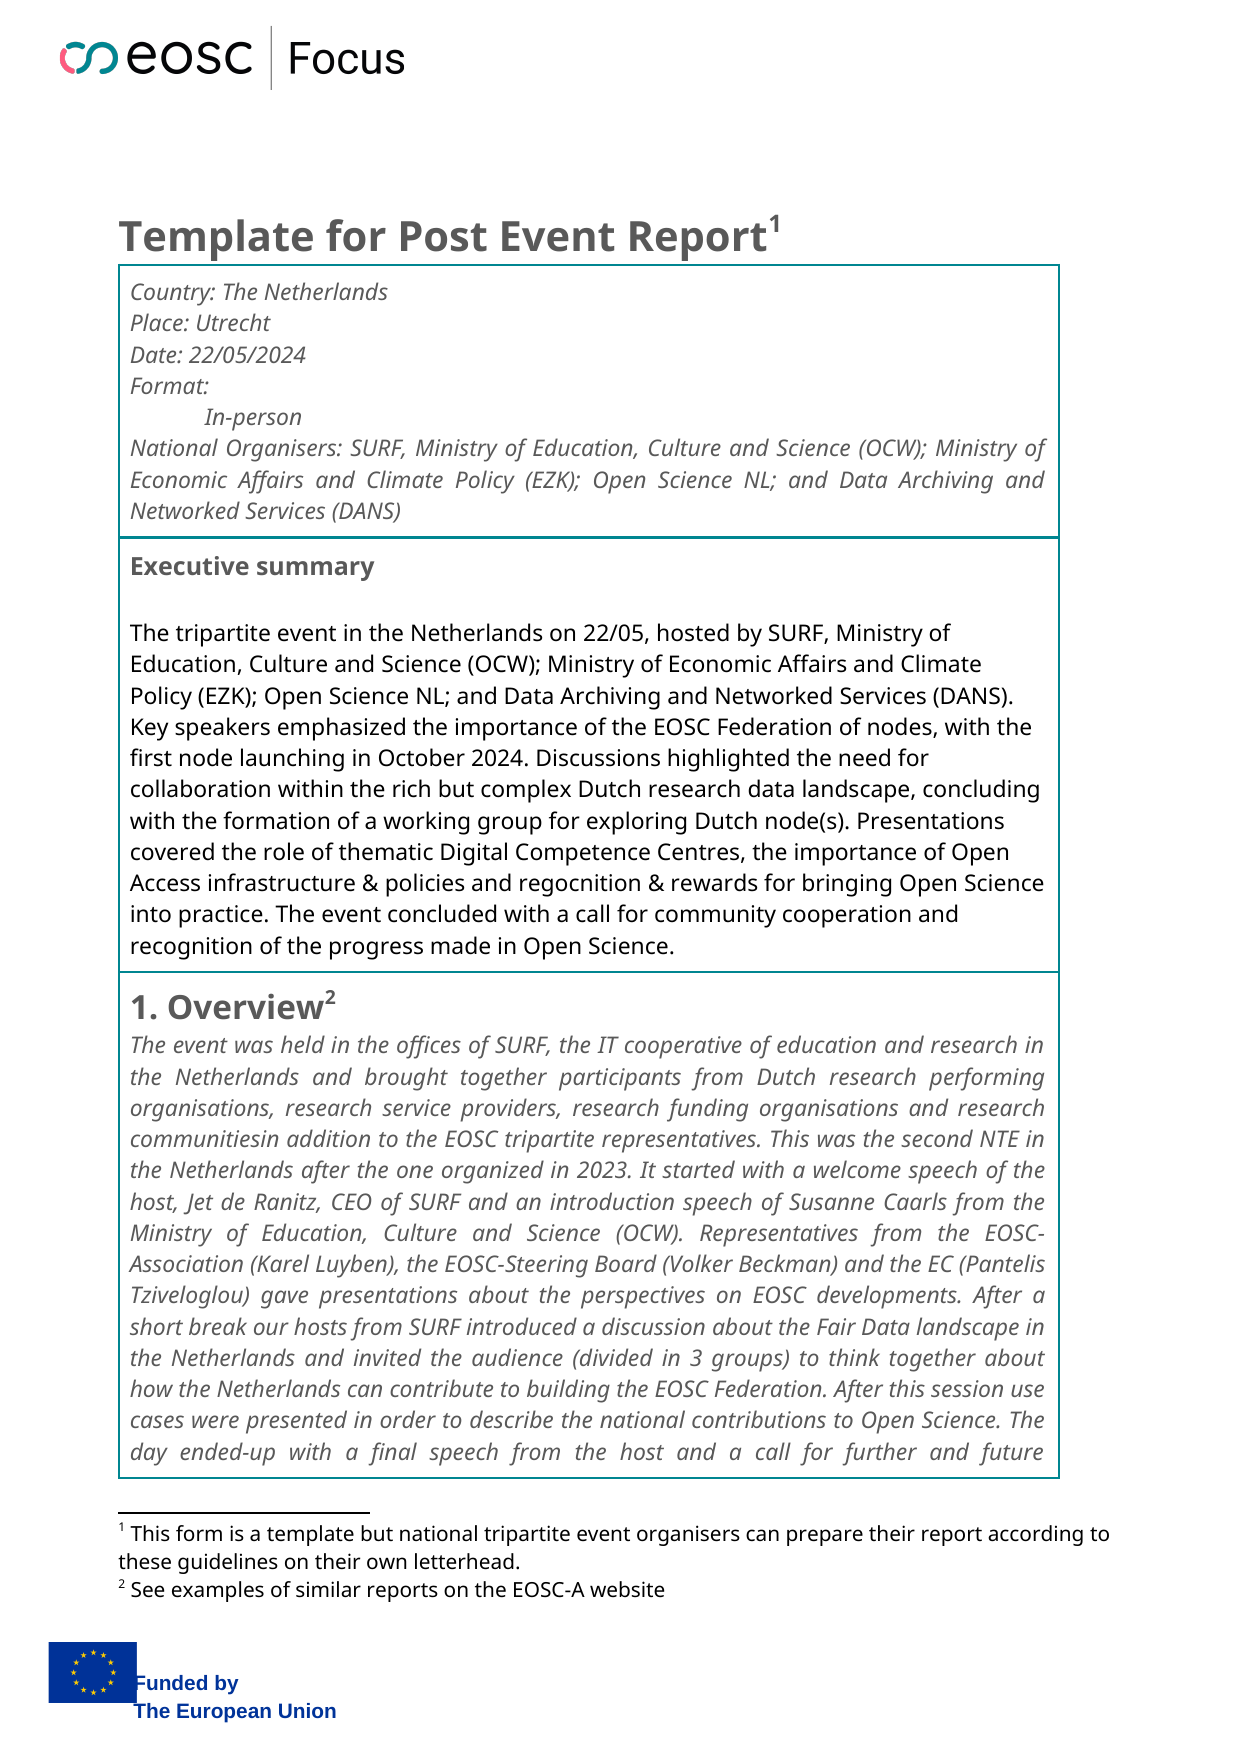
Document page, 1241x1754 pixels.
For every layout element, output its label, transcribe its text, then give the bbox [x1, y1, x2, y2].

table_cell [120, 973, 1058, 1477]
picture [49, 21, 416, 95]
table_header Country: The Netherlands Place: Utrecht Date: 22/05/2024 Format: In-person National Organisers: SURF, Ministry of Education, Culture and Science (OCW); Ministry of Economic Affairs and Climate Policy (EZK); Open Science NL; and Data Archiving and Networked Services (DANS) [120, 266, 1058, 536]
table_cell Executive summary The tripartite event in the Netherlands on 22/05, hosted by SURF, Ministry of Education, Culture and Science (OCW); Ministry of Economic Affairs and Climate Policy (EZK); Open Science NL; and Data Archiving and Networked Services (DANS). Key speakers emphasized the importance of the EOSC Federation of nodes, with the first node launching in October 2024. Discussions highlighted the need for collaboration within the rich but complex Dutch research data landscape, concluding with the formation of a working group for exploring Dutch node(s). Presentations covered the role of thematic Digital Competence Centres, the importance of Open Access infrastructure & policies and regocnition & rewards for bringing Open Science into practice. The event concluded with a call for community cooperation and recognition of the progress made in Open Science. [120, 539, 1058, 971]
text Template for Post Event Report [118, 207, 1122, 263]
picture [48, 1642, 136, 1703]
